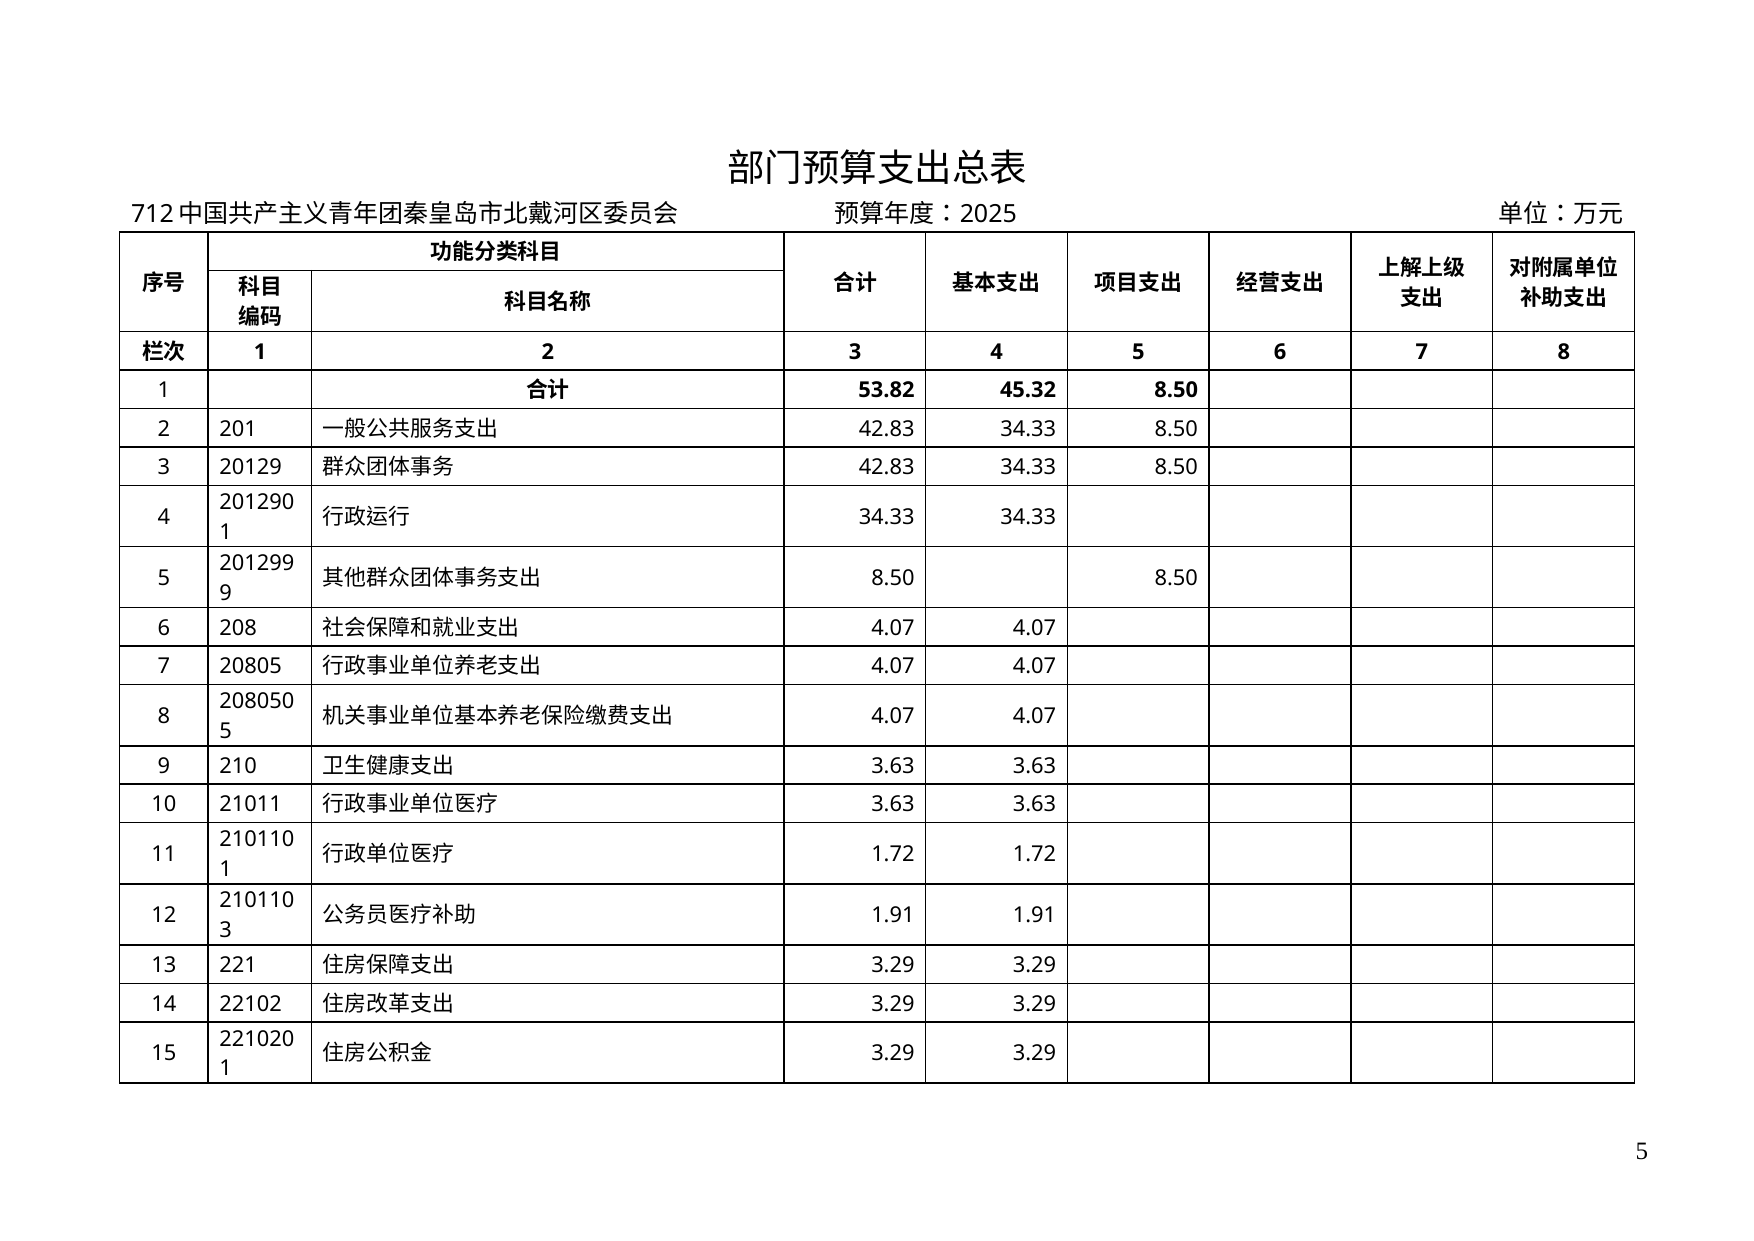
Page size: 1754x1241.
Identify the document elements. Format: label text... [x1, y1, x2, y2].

table_header 预算年度：2025 [785, 195, 1067, 231]
table_cell 5 [120, 547, 207, 607]
table_cell [1352, 685, 1492, 745]
table_cell 21011 [209, 785, 311, 822]
table_cell 行政事业单位养老支出 [312, 647, 783, 684]
table_cell [1493, 1023, 1634, 1082]
table_cell 3.63 [926, 747, 1067, 783]
table_cell 1 [209, 332, 311, 369]
table_cell 7 [120, 647, 207, 684]
table_cell 经营支出 [1210, 233, 1350, 331]
table_cell [1493, 984, 1634, 1021]
table_cell 4.07 [926, 685, 1067, 745]
table_cell [1210, 984, 1350, 1021]
table_cell 1 [120, 371, 207, 408]
table_cell [1210, 885, 1350, 944]
table_cell 4 [120, 486, 207, 546]
table_cell 3.29 [785, 984, 925, 1021]
table_cell 2012999 [209, 547, 311, 607]
table_cell 基本支出 [926, 233, 1067, 331]
table_cell 5 [1068, 332, 1208, 369]
table_cell 一般公共服务支出 [312, 409, 783, 446]
table_cell [1493, 685, 1634, 745]
table_cell 13 [120, 946, 207, 982]
text 部门预算支出总表 [106, 142, 1648, 193]
table_cell 卫生健康支出 [312, 747, 783, 783]
table_cell 住房改革支出 [312, 984, 783, 1021]
table_cell 合计 [312, 371, 783, 408]
table_cell [1068, 685, 1208, 745]
table_cell 7 [1352, 332, 1492, 369]
table_cell [1352, 647, 1492, 684]
table_cell [1352, 785, 1492, 822]
table_cell 序号 [120, 233, 207, 331]
table_cell [1210, 486, 1350, 546]
table_cell 群众团体事务 [312, 448, 783, 484]
table_cell 11 [120, 823, 207, 883]
table_cell 42.83 [785, 409, 925, 446]
table_cell [209, 371, 311, 408]
table_header 单位：万元 [1068, 195, 1634, 231]
table_cell 2101103 [209, 885, 311, 944]
table_cell 公务员医疗补助 [312, 885, 783, 944]
table_cell 住房公积金 [312, 1023, 783, 1082]
table_cell [1352, 946, 1492, 982]
table_cell 对附属单位补助支出 [1493, 233, 1634, 331]
table_cell [1352, 1023, 1492, 1082]
table_cell 4.07 [785, 608, 925, 645]
table_cell 2080505 [209, 685, 311, 745]
table_cell 机关事业单位基本养老保险缴费支出 [312, 685, 783, 745]
table_cell 34.33 [926, 409, 1067, 446]
table_cell 12 [120, 885, 207, 944]
table_cell 53.82 [785, 371, 925, 408]
table_cell 行政运行 [312, 486, 783, 546]
table_cell 10 [120, 785, 207, 822]
table_cell 1.91 [785, 885, 925, 944]
table_cell 8.50 [1068, 547, 1208, 607]
table_cell 34.33 [926, 448, 1067, 484]
table_cell [1352, 823, 1492, 883]
table_cell [1352, 409, 1492, 446]
table_cell [1210, 1023, 1350, 1082]
table_cell 4.07 [785, 647, 925, 684]
table_cell [1352, 448, 1492, 484]
table_cell 1.72 [785, 823, 925, 883]
table_cell [1068, 486, 1208, 546]
table_cell 20805 [209, 647, 311, 684]
table_cell 201 [209, 409, 311, 446]
table_cell 3.63 [785, 747, 925, 783]
table_cell 3 [120, 448, 207, 484]
table_cell [1352, 486, 1492, 546]
table_cell 3.63 [785, 785, 925, 822]
table_cell 6 [120, 608, 207, 645]
table_cell 1.72 [926, 823, 1067, 883]
table_cell [1068, 1023, 1208, 1082]
table_cell [1493, 647, 1634, 684]
table_cell 4.07 [926, 608, 1067, 645]
table_cell [1352, 747, 1492, 783]
table_cell 8.50 [1068, 371, 1208, 408]
table_cell 42.83 [785, 448, 925, 484]
table_cell [1493, 448, 1634, 484]
table_cell [1210, 547, 1350, 607]
table_cell 20129 [209, 448, 311, 484]
table_cell [1210, 747, 1350, 783]
table_cell 2210201 [209, 1023, 311, 1082]
table_cell 3.29 [926, 984, 1067, 1021]
table_cell 221 [209, 946, 311, 982]
table_cell 4.07 [926, 647, 1067, 684]
table_cell 15 [120, 1023, 207, 1082]
table_cell [1210, 946, 1350, 982]
table_cell 45.32 [926, 371, 1067, 408]
table_cell [1493, 946, 1634, 982]
table_cell [926, 547, 1067, 607]
table_cell 社会保障和就业支出 [312, 608, 783, 645]
table_cell [1493, 885, 1634, 944]
table_cell 34.33 [926, 486, 1067, 546]
table_cell [1210, 409, 1350, 446]
table_cell [1210, 785, 1350, 822]
table_cell [1068, 647, 1208, 684]
table_cell [1352, 608, 1492, 645]
table_cell 6 [1210, 332, 1350, 369]
table_header 712中国共产主义青年团秦皇岛市北戴河区委员会 [120, 195, 783, 231]
table_cell 1.91 [926, 885, 1067, 944]
table_cell [1493, 547, 1634, 607]
table_cell 208 [209, 608, 311, 645]
table_cell [1493, 747, 1634, 783]
table_cell [1068, 946, 1208, 982]
table_cell [1068, 885, 1208, 944]
table_cell [1210, 647, 1350, 684]
table_cell [1210, 685, 1350, 745]
table_cell [1210, 823, 1350, 883]
table_cell 科目名称 [312, 271, 783, 331]
table_cell 上解上级 支出 [1352, 233, 1492, 331]
table_cell [1493, 409, 1634, 446]
table_cell 栏次 [120, 332, 207, 369]
table_cell 4 [926, 332, 1067, 369]
table_cell [1352, 371, 1492, 408]
table_cell 行政事业单位医疗 [312, 785, 783, 822]
table_cell 22102 [209, 984, 311, 1021]
table_cell [1068, 984, 1208, 1021]
table_cell 项目支出 [1068, 233, 1208, 331]
table_cell [1210, 608, 1350, 645]
table_cell 2 [312, 332, 783, 369]
table_cell 3.29 [926, 1023, 1067, 1082]
table_cell 8.50 [785, 547, 925, 607]
table_cell [1210, 371, 1350, 408]
table_cell 3.29 [926, 946, 1067, 982]
table_cell 14 [120, 984, 207, 1021]
table_cell 8.50 [1068, 448, 1208, 484]
table_cell [1352, 547, 1492, 607]
table_cell 8 [1493, 332, 1634, 369]
table_cell [1493, 371, 1634, 408]
table_cell [1352, 885, 1492, 944]
table_cell [1068, 785, 1208, 822]
table_cell [1068, 608, 1208, 645]
table_cell 住房保障支出 [312, 946, 783, 982]
table_cell 3.63 [926, 785, 1067, 822]
table_cell [1352, 984, 1492, 1021]
table_cell 合计 [785, 233, 925, 331]
table_cell 2012901 [209, 486, 311, 546]
table_cell 2101101 [209, 823, 311, 883]
table_cell 3 [785, 332, 925, 369]
table_cell 3.29 [785, 946, 925, 982]
table_cell [1493, 486, 1634, 546]
table_cell 2 [120, 409, 207, 446]
table_cell 8.50 [1068, 409, 1208, 446]
table_cell 其他群众团体事务支出 [312, 547, 783, 607]
table_cell 4.07 [785, 685, 925, 745]
table_cell [1493, 785, 1634, 822]
table_cell 行政单位医疗 [312, 823, 783, 883]
table_cell 功能分类科目 [209, 233, 783, 270]
table_cell [1493, 608, 1634, 645]
table_cell 8 [120, 685, 207, 745]
table_cell [1493, 823, 1634, 883]
table_cell 科目 编码 [209, 271, 311, 331]
table_cell 3.29 [785, 1023, 925, 1082]
table_cell [1210, 448, 1350, 484]
table_cell 210 [209, 747, 311, 783]
table_cell [1068, 823, 1208, 883]
table_cell 34.33 [785, 486, 925, 546]
table_cell 9 [120, 747, 207, 783]
table_cell [1068, 747, 1208, 783]
